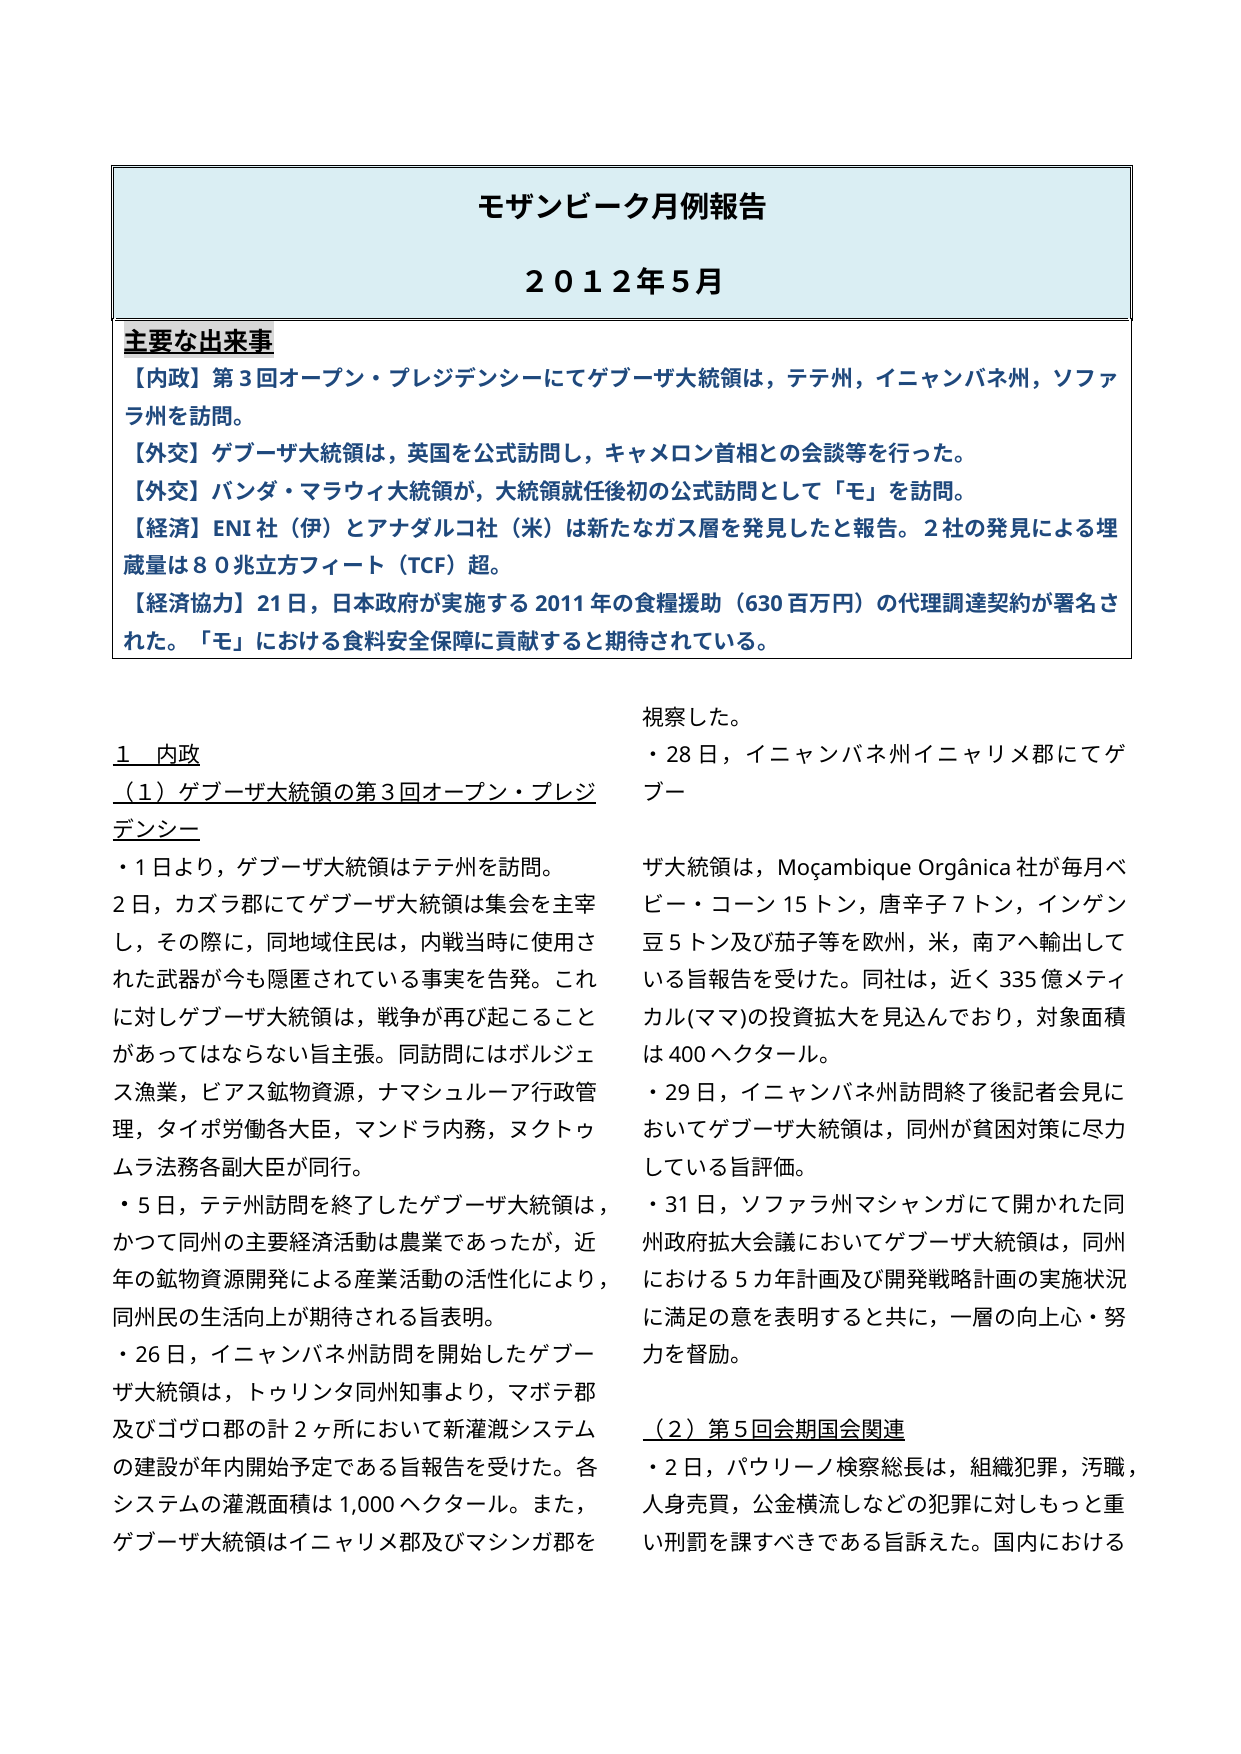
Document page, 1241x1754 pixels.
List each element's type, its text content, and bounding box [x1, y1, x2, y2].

text （２）第５回会期国会関連 [642, 1409, 1128, 1447]
text ・26日，イニャンバネ州訪問を開始したゲブーザ大統領は，トゥリンタ同州知事より，マボテ郡及びゴヴロ郡の計2ヶ所において新灌漑システムの建設が年内開始予定である旨報告を受けた。各システムの灌漑面積は1,000ヘクタール。また，ゲブーザ大統領はイニャリメ郡及びマシンガ郡を視察した。 [112, 1334, 598, 1559]
text ・28日，イニャンバネ州イニャリメ郡にてゲブー [642, 734, 1128, 809]
text ・5日，テテ州訪問を終了したゲブーザ大統領は，かつて同州の主要経済活動は農業であったが，近年の鉱物資源開発による産業活動の活性化により，同州民の生活向上が期待される旨表明。 [112, 1184, 598, 1334]
table_header モザンビーク月例報告 ２０１２年５月 [114, 168, 1130, 318]
text １ 内政 [112, 734, 598, 772]
text ・31日，ソファラ州マシャンガにて開かれた同州政府拡大会議においてゲブーザ大統領は，同州における5カ年計画及び開発戦略計画の実施状況に満足の意を表明すると共に，一層の向上心・努力を督励。 [642, 1184, 1128, 1372]
text ザ大統領は，Moçambique Orgânica社が毎月ベビー・コーン15トン，唐辛子7トン，インゲン豆5トン及び茄子等を欧州，米，南アへ輸出している旨報告を受けた。同社は，近く335億メティカル(ママ)の投資拡大を見込んでおり，対象面積は400ヘクタール。 [642, 847, 1128, 1072]
text ・26日，イニャンバネ州訪問を開始したゲブーザ大統領は，トゥリンタ同州知事より，マボテ郡及びゴヴロ郡の計2ヶ所において新灌漑システムの建設が年内開始予定である旨報告を受けた。各システムの灌漑面積は1,000ヘクタール。また，ゲブーザ大統領はイニャリメ郡及びマシンガ郡を視察した。 [642, 697, 1128, 734]
text （１）ゲブーザ大統領の第３回オープン・プレジデンシー [112, 772, 598, 847]
table_cell 主要な出来事 【内政】第3回オープン・プレジデンシーにてゲブーザ大統領は，テテ州，イニャンバネ州，ソファラ州を訪問。 【外交】ゲブーザ大統領は，英国を公式訪問し，キャメロン首相との会談等を行った。 【外交】バンダ・マラウィ大統領が，大統領就任後初の公式訪問として「モ」を訪問。 【経済】ENI社（伊）とアナダルコ社（米）は新たなガス層を発見したと報告。２社の発見による埋蔵量は８０兆立方フィート（TCF）超。 【経済協力】21日，日本政府が実施する2011年の食糧援助（630百万円）の代理調達契約が署名された。「モ」における食料安全保障に貢献すると期待されている。 [113, 318, 1131, 658]
text ・29日，イニャンバネ州訪問終了後記者会見においてゲブーザ大統領は，同州が貧困対策に尽力している旨評価。 [642, 1072, 1128, 1184]
text ・1日より，ゲブーザ大統領はテテ州を訪問。 [112, 847, 598, 884]
text 2日，カズラ郡にてゲブーザ大統領は集会を主宰し，その際に，同地域住民は，内戦当時に使用された武器が今も隠匿されている事実を告発。これに対しゲブーザ大統領は，戦争が再び起こることがあってはならない旨主張。同訪問にはボルジェス漁業，ビアス鉱物資源，ナマシュルーア行政管理，タイポ労働各大臣，マンドラ内務，ヌクトゥムラ法務各副大臣が同行。 [112, 884, 598, 1184]
